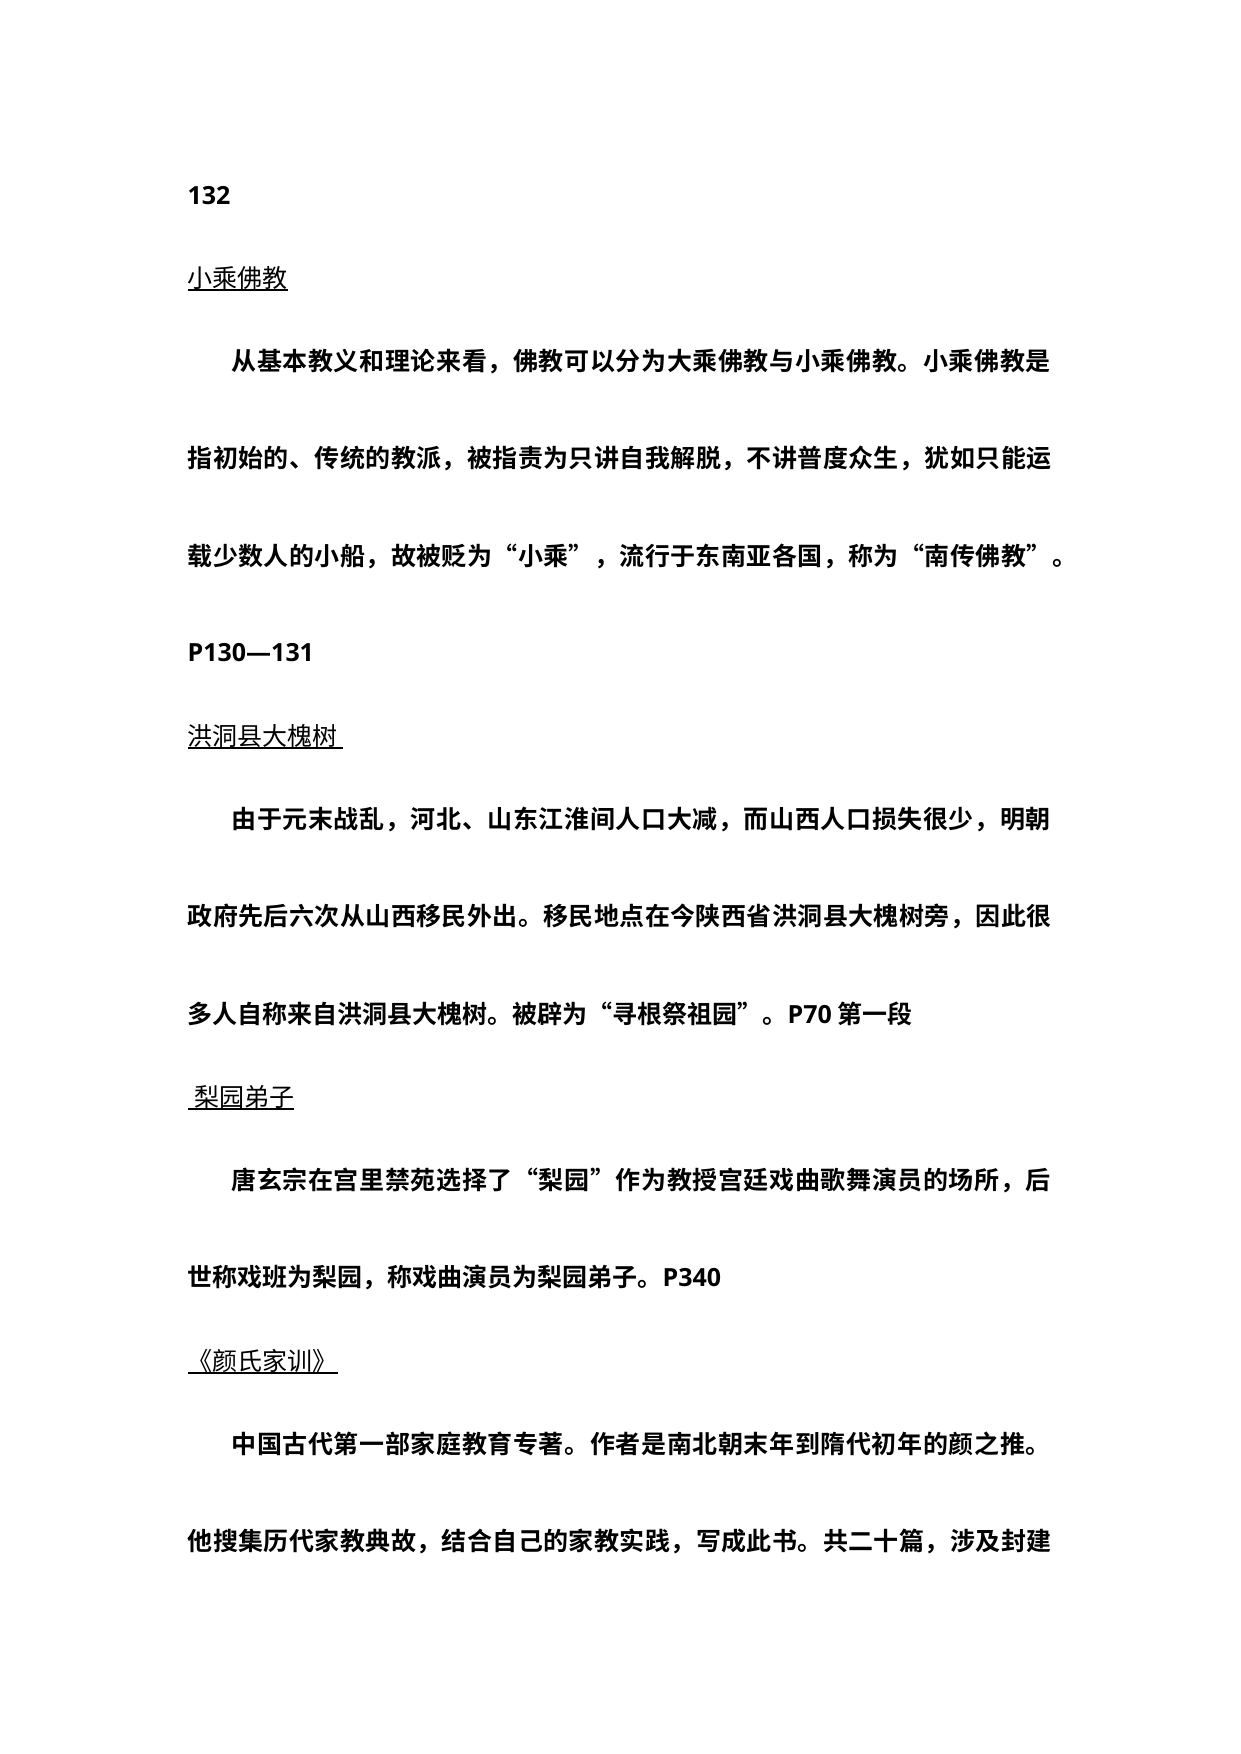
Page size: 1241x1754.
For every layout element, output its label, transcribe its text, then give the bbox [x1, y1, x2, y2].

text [187, 162, 1053, 227]
text 《颜氏家训》 [187, 1327, 1053, 1392]
text 小乘佛教 [187, 244, 1053, 309]
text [187, 1410, 1053, 1572]
text 由于元末战乱，河北、山东江淮间人口大减，而山西人口损失很少，明朝政府先后六次从山西移民外出。移民地点在今陕西省洪洞县大槐树旁，因此很多人自称来自洪洞县大槐树。被辟为“寻根祭祖园”。P70第一段 [187, 785, 1053, 1045]
text 唐玄宗在宫里禁苑选择了“梨园”作为教授宫廷戏曲歌舞演员的场所，后世称戏班为梨园，称戏曲演员为梨园弟子。P340 [187, 1146, 1053, 1308]
text 从基本教义和理论来看，佛教可以分为大乘佛教与小乘佛教。小乘佛教是指初始的、传统的教派，被指责为只讲自我解脱，不讲普度众生，犹如只能运载少数人的小船，故被贬为“小乘”，流行于东南亚各国，称为“南传佛教”。P130—131 [187, 327, 1053, 684]
text 梨园弟子 [187, 1063, 1053, 1128]
text 洪洞县大槐树 [187, 702, 1053, 767]
